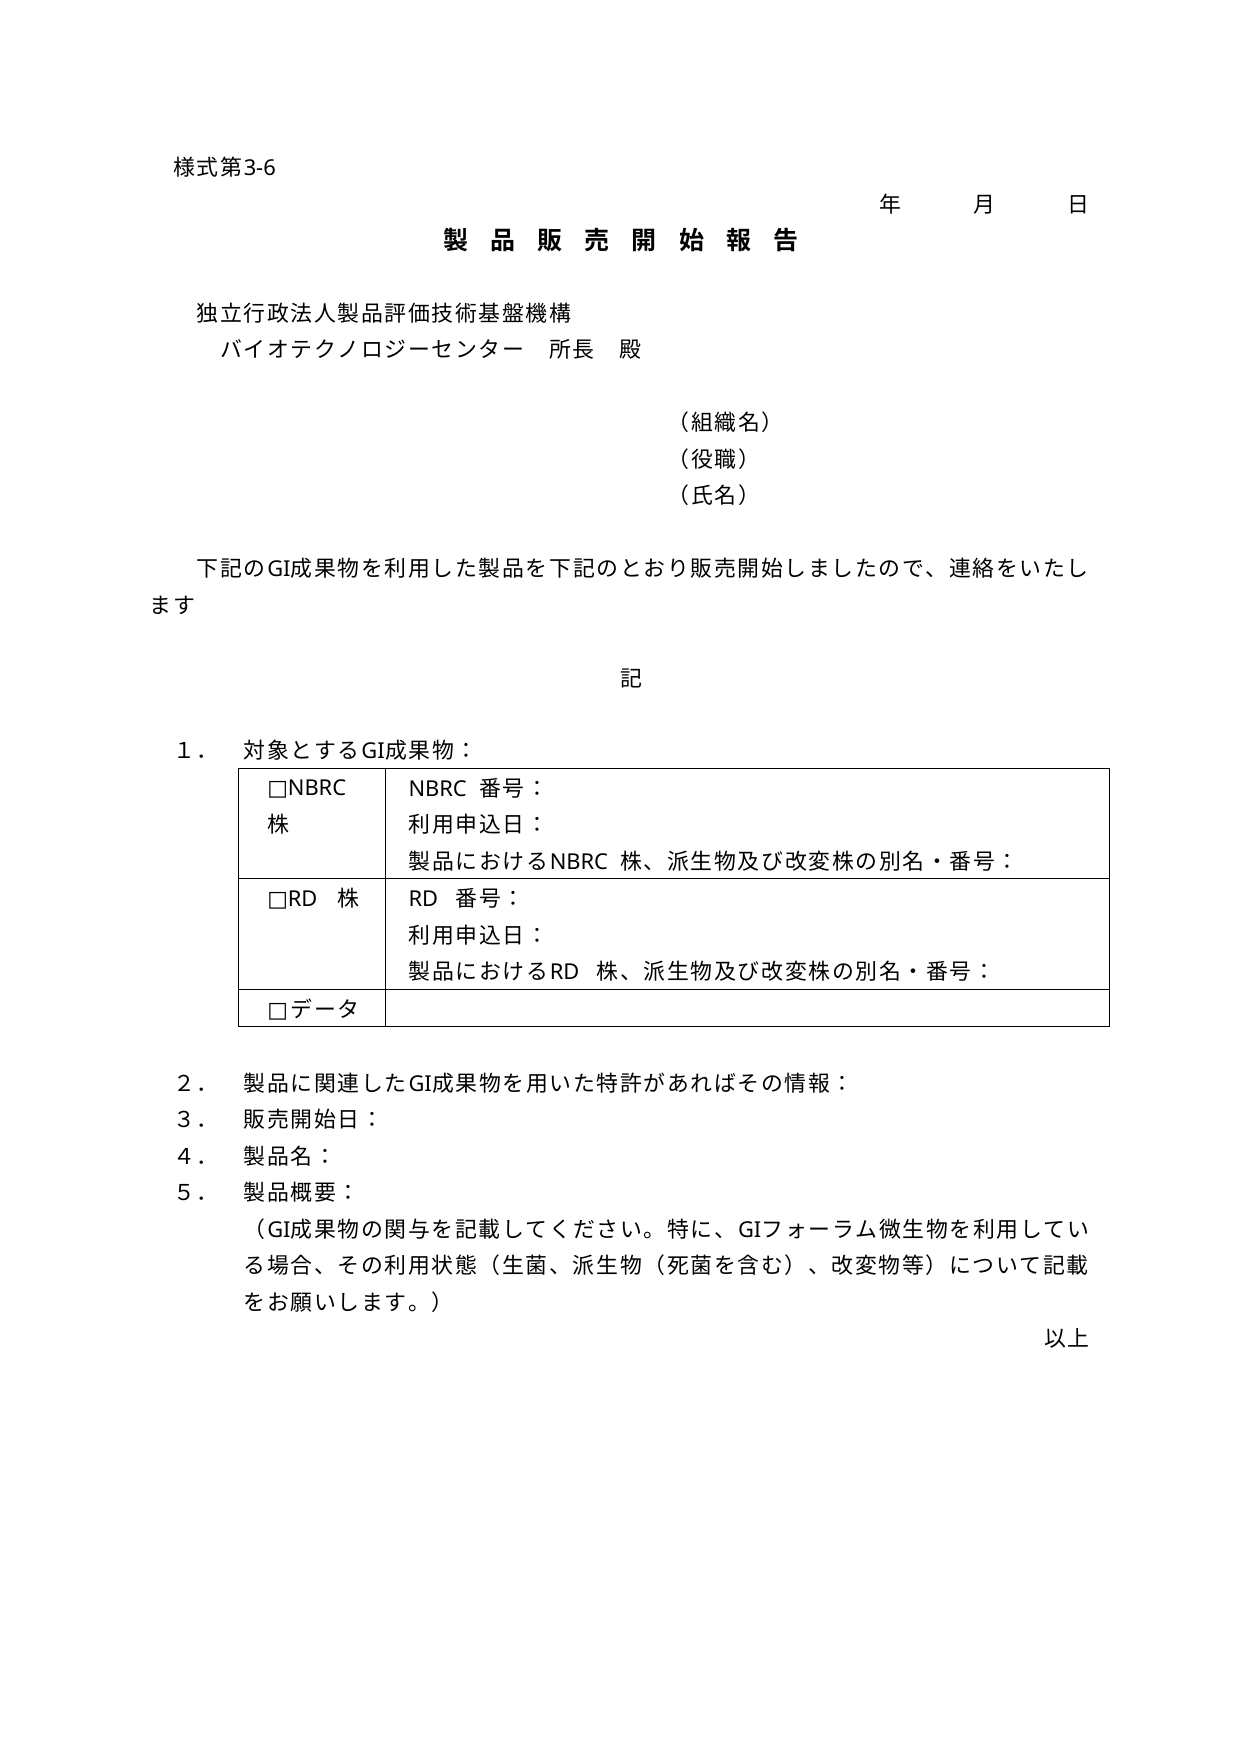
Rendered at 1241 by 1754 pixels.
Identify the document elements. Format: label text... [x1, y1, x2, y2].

table_cell RD番号： 利用申込日： 製品におけるRD株、派生物及び改変株の別名・番号： [386, 879, 1109, 988]
text （GI成果物の関与を記載してください。特に、GIフォーラム微生物を利用している場合、その利用状態（生菌、派生物（死菌を含む）、改変物等）について記載をお願いします。） [223, 1209, 1091, 1319]
list 製品に関連したGI成果物を用いた特許があればその情報： [169, 1063, 1091, 1100]
text 様式第3-6 [169, 148, 1091, 184]
list 対象とするGI成果物： [169, 731, 1091, 768]
text 年 月 日 [169, 184, 1091, 221]
list 販売開始日： [169, 1100, 1091, 1136]
text 記 [169, 658, 1091, 695]
list 製品概要： [169, 1173, 1091, 1209]
text 下記のGI成果物を利用した製品を下記のとおり販売開始しましたので、連絡をいたします [149, 549, 1091, 622]
text バイオテクノロジーセンター 所長 殿 [169, 330, 1091, 367]
text （氏名） [651, 476, 1091, 512]
text 製品販売開始報告 [169, 221, 1091, 257]
text （組織名） [651, 403, 1091, 439]
table_cell [386, 990, 1109, 1026]
list 製品名： [169, 1136, 1091, 1173]
table_cell □データ [239, 990, 385, 1026]
text 独立行政法人製品評価技術基盤機構 [169, 294, 1091, 330]
table_cell □RD株 [239, 879, 385, 988]
table_header □NBRC株 [239, 769, 385, 878]
text （役職） [651, 439, 1091, 476]
table_header NBRC番号： 利用申込日： 製品におけるNBRC株、派生物及び改変株の別名・番号： [386, 769, 1109, 878]
text 以上 [196, 1319, 1091, 1355]
